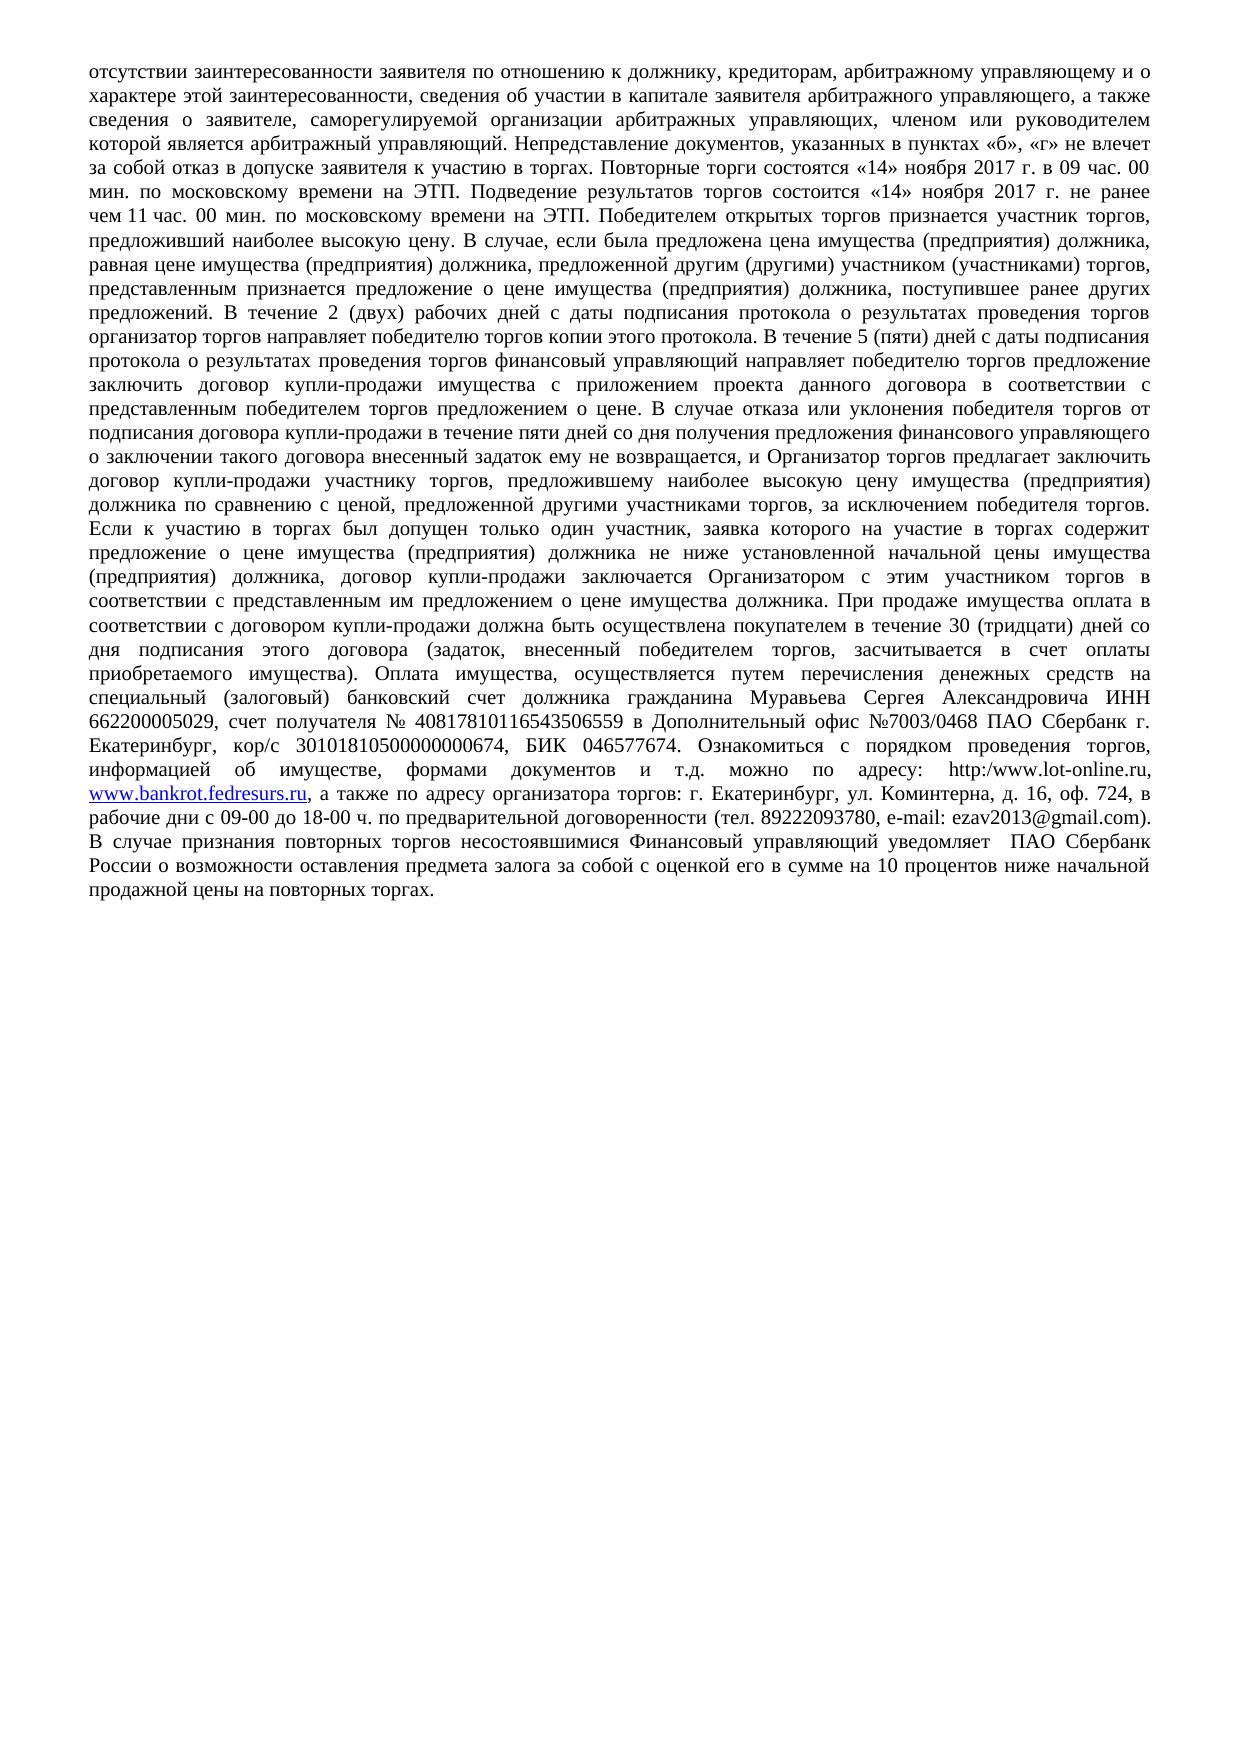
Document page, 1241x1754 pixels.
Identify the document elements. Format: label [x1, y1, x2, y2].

text [89, 59, 1152, 901]
